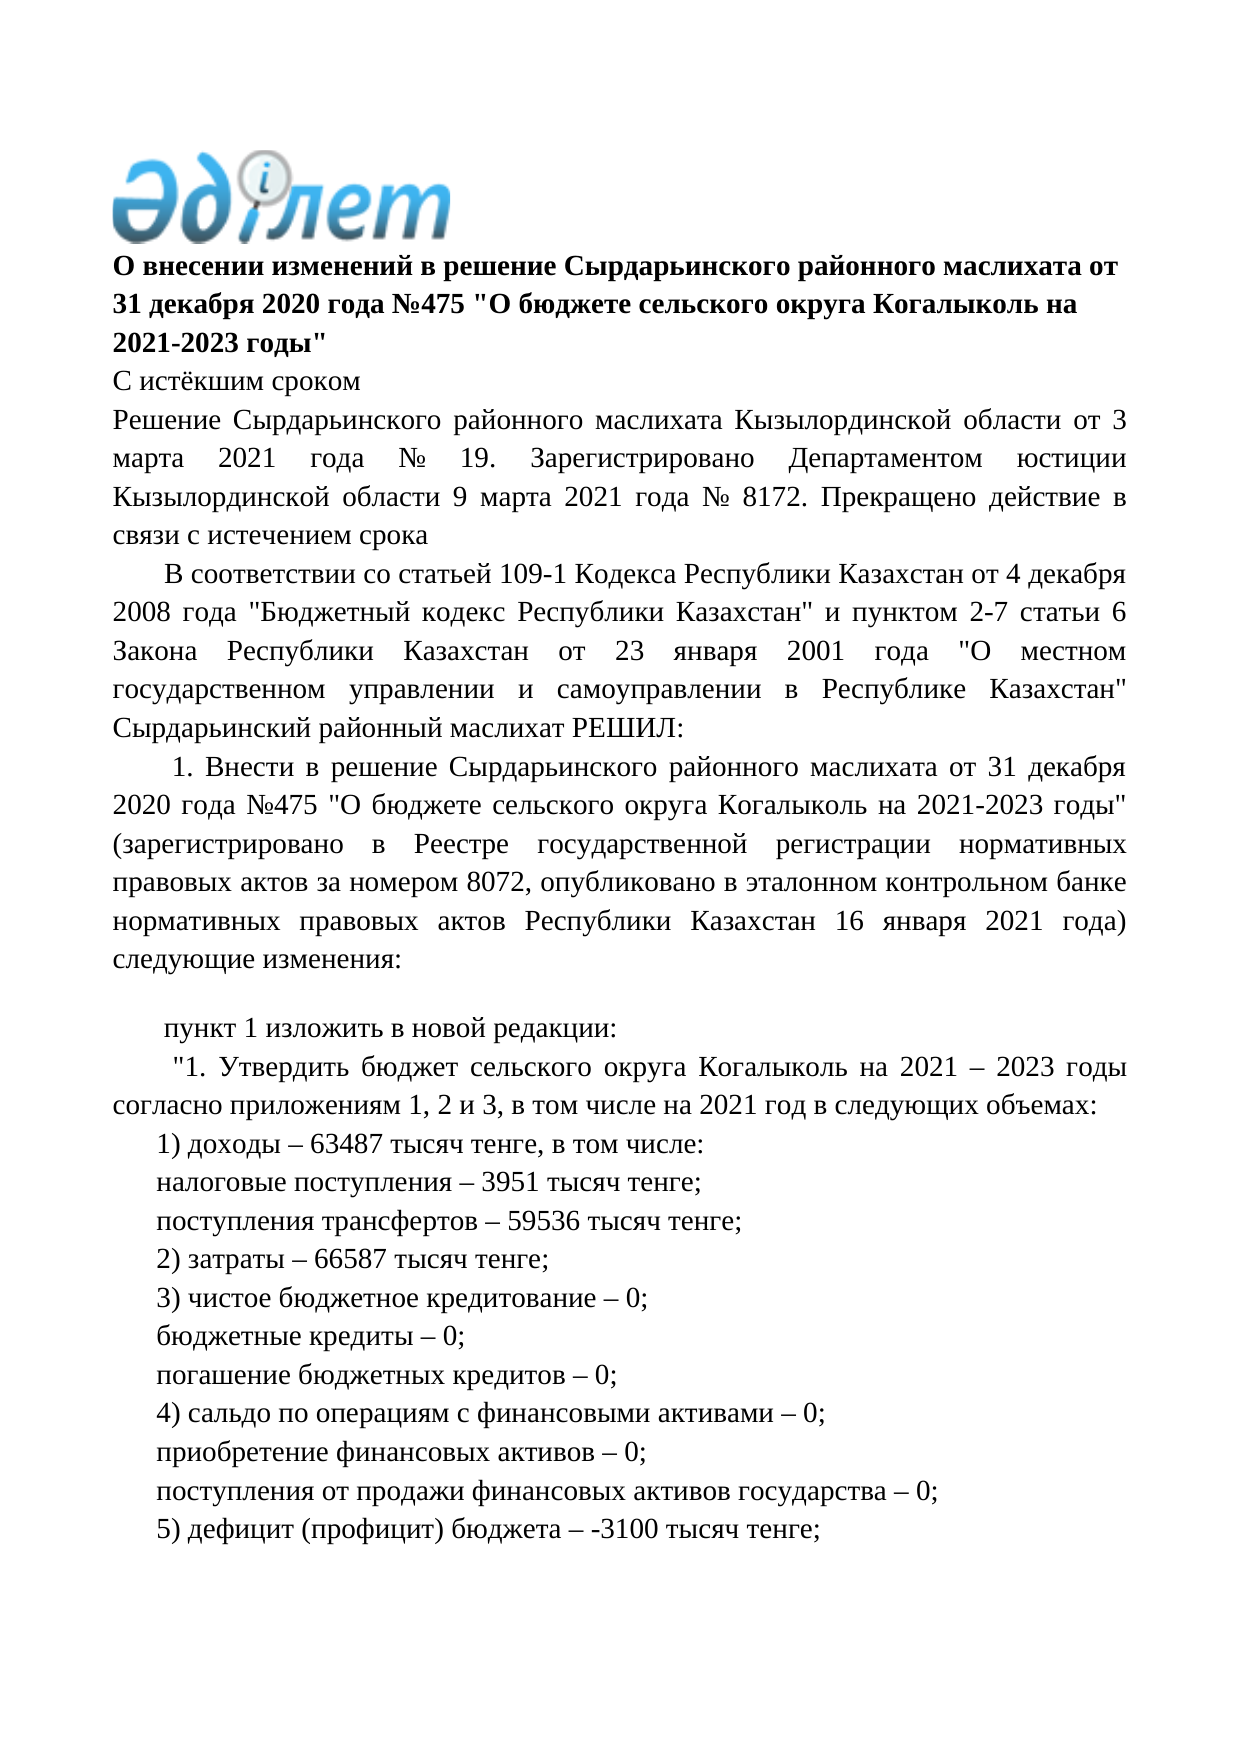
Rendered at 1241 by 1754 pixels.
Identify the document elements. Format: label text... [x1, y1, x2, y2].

text 1) доходы – 63487 тысяч тенге, в том числе: [112, 1126, 1128, 1159]
text поступления трансфертов – 59536 тысяч тенге; [112, 1203, 1128, 1236]
text приобретение финансовых активов – 0; [112, 1434, 1128, 1468]
text бюджетные кредиты – 0; [112, 1318, 1128, 1352]
text 2) затраты – 66587 тысяч тенге; [112, 1241, 1128, 1275]
text поступления от продажи финансовых активов государства – 0; [112, 1473, 1128, 1506]
picture [112, 150, 451, 244]
text "1. Утвердить бюджет сельского округа Когалыколь на 2021 – 2023 годы согласно приложениям 1, 2 и 3, в том числе на 2021 год в следующих объемах: [112, 1049, 1128, 1121]
text погашение бюджетных кредитов – 0; [112, 1357, 1128, 1391]
text пункт 1 изложить в новой редакции: [112, 1010, 1128, 1044]
text 5) дефицит (профицит) бюджета – -3100 тысяч тенге; [112, 1511, 1128, 1545]
text 1. Внести в решение Сырдарьинского районного маслихата от 31 декабря 2020 года №475 "О бюджете сельского округа Когалыколь на 2021-2023 годы" (зарегистрировано в Реестре государственной регистрации нормативных правовых актов за номером 8072, опубликовано в эталонном контрольном банке нормативных правовых актов Республики Казахстан 16 января 2021 года) следующие изменения: [112, 749, 1128, 975]
text О внесении изменений в решение Сырдарьинского районного маслихата от 31 декабря 2020 года №475 "О бюджете сельского округа Когалыколь на 2021-2023 годы" [112, 248, 1128, 358]
text 4) сальдо по операциям с финансовыми активами – 0; [112, 1396, 1128, 1429]
text В соответствии со статьей 109-1 Кодекса Республики Казахстан от 4 декабря 2008 года "Бюджетный кодекс Республики Казахстан" и пунктом 2-7 статьи 6 Закона Республики Казахстан от 23 января 2001 года "О местном государственном управлении и самоуправлении в Республике Казахстан" Сырдарьинский районный маслихат РЕШИЛ: [112, 556, 1128, 744]
text 3) чистое бюджетное кредитование – 0; [112, 1280, 1128, 1313]
text С истёкшим сроком [112, 363, 1128, 397]
text налоговые поступления – 3951 тысяч тенге; [112, 1164, 1128, 1198]
text Решение Сырдарьинского районного маслихата Кызылординской области от 3 марта 2021 года № 19. Зарегистрировано Департаментом юстиции Кызылординской области 9 марта 2021 года № 8172. Прекращено действие в связи с истечением срока [112, 402, 1128, 551]
